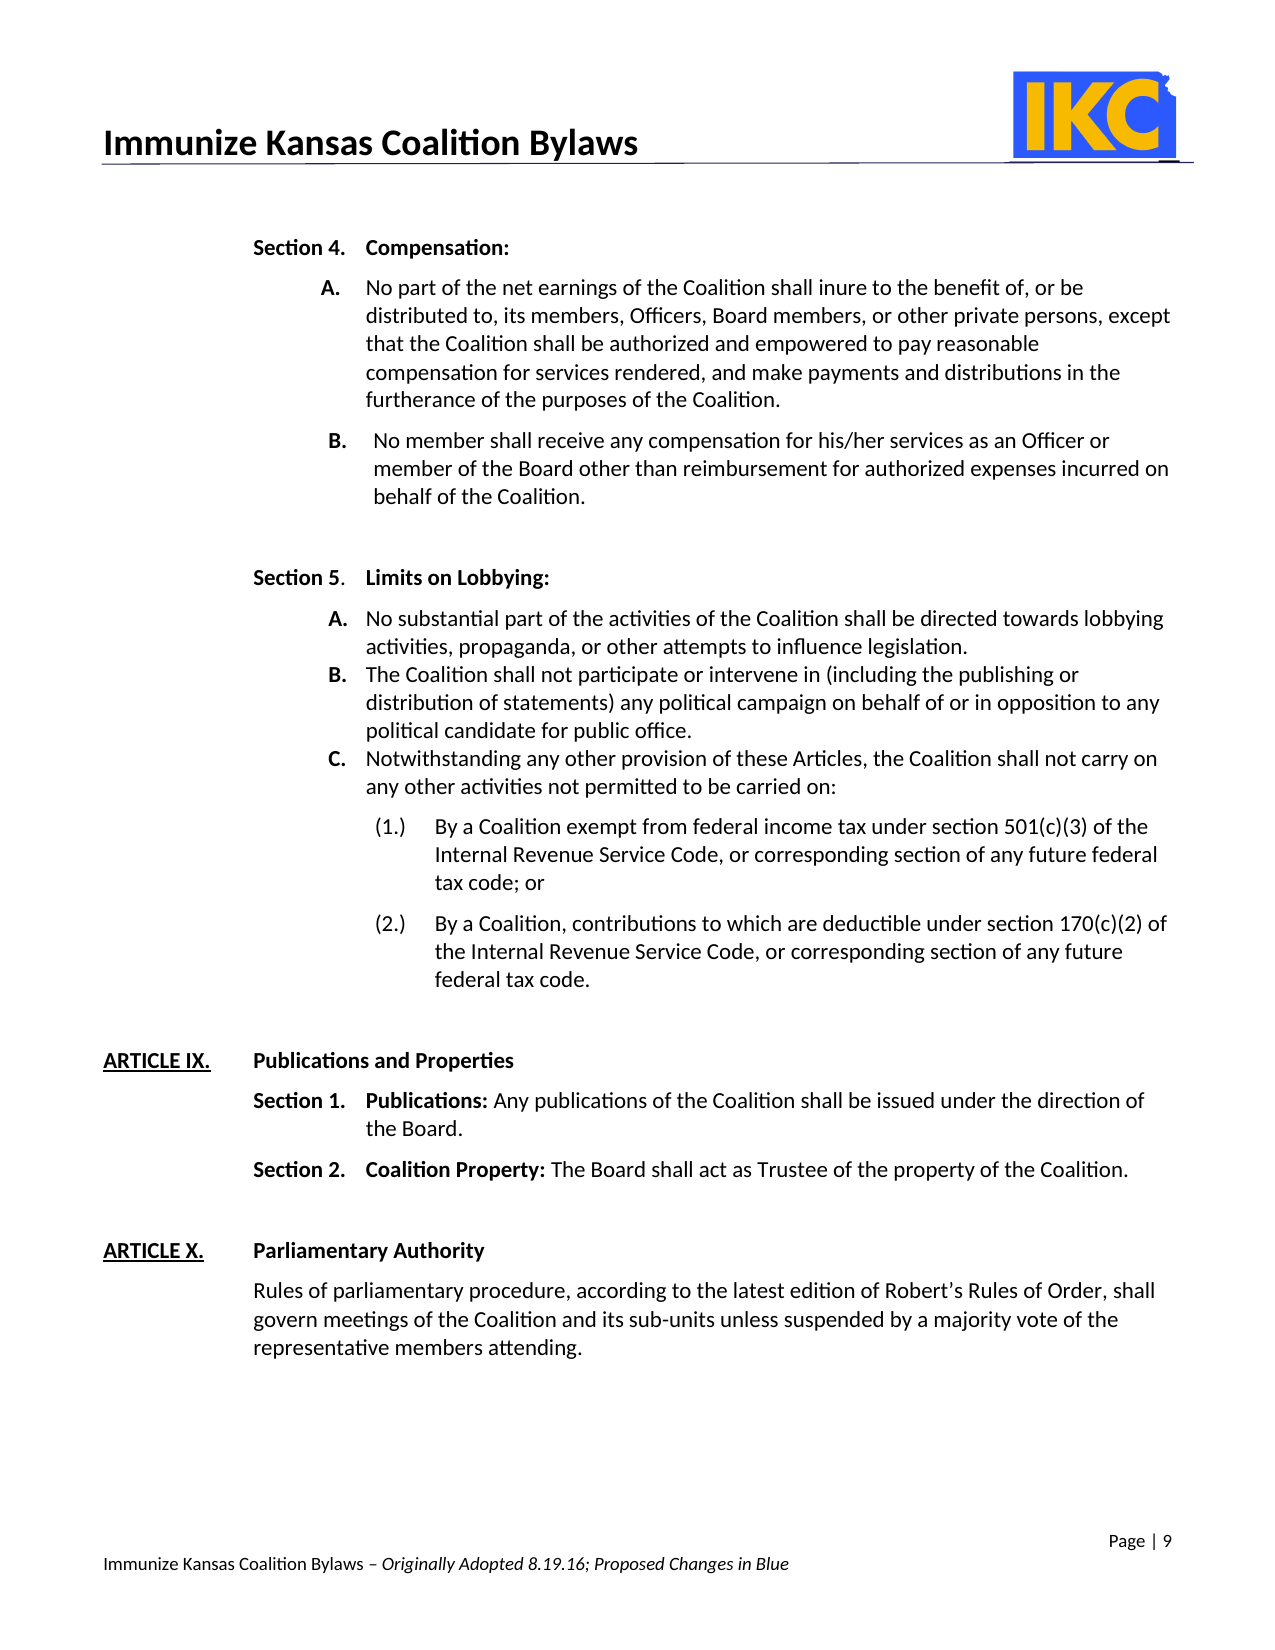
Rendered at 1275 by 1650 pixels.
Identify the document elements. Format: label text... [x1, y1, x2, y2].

text (2.) By a Coalition, contributions to which are deductible under section 170(c)(2) of the Internal Revenue Service Code, or corresponding section of any future federal tax code. [374, 909, 1172, 993]
list No substantial part of the activities of the Coalition shall be directed towards lobbying activities, propaganda, or other attempts to influence legislation. [328, 604, 1172, 660]
text Section 4. Compensation: [253, 233, 1172, 261]
text Rules of parliamentary procedure, according to the latest edition of Robert’s Rules of Order, shall govern meetings of the Coalition and its sub-units unless suspended by a majority vote of the representative members attending. [244, 1277, 1172, 1361]
list The Coalition shall not participate or intervene in (including the publishing or distribution of statements) any political campaign on behalf of or in opposition to any political candidate for public office. [328, 660, 1172, 744]
list Notwithstanding any other provision of these Articles, the Coalition shall not carry on any other activities not permitted to be carried on: [328, 744, 1172, 800]
text Section 1. Publications: Any publications of the Coalition shall be issued under the direction of the Board. [253, 1087, 1172, 1143]
text ARTICLE IX. Publications and Properties [103, 1046, 1172, 1074]
text A. No part of the net earnings of the Coalition shall inure to the benefit of, or be distributed to, its members, Officers, Board members, or other private persons, except that the Coalition shall be authorized and empowered to pay reasonable compensation for services rendered, and make payments and distributions in the furtherance of the purposes of the Coalition. [321, 273, 1172, 414]
text ARTICLE X. Parliamentary Authority [103, 1236, 1172, 1264]
text Section 5. Limits on Lobbying: [253, 563, 1172, 591]
text (1.) By a Coalition exempt from federal income tax under section 501(c)(3) of the Internal Revenue Service Code, or corresponding section of any future federal tax code; or [374, 812, 1172, 896]
text B. No member shall receive any compensation for his/her services as an Officer or member of the Board other than reimbursement for authorized expenses incurred on behalf of the Coalition. [328, 426, 1172, 510]
picture [1009, 68, 1180, 162]
text Section 2. Coalition Property: The Board shall act as Trustee of the property of the Coalition. [253, 1155, 1172, 1183]
